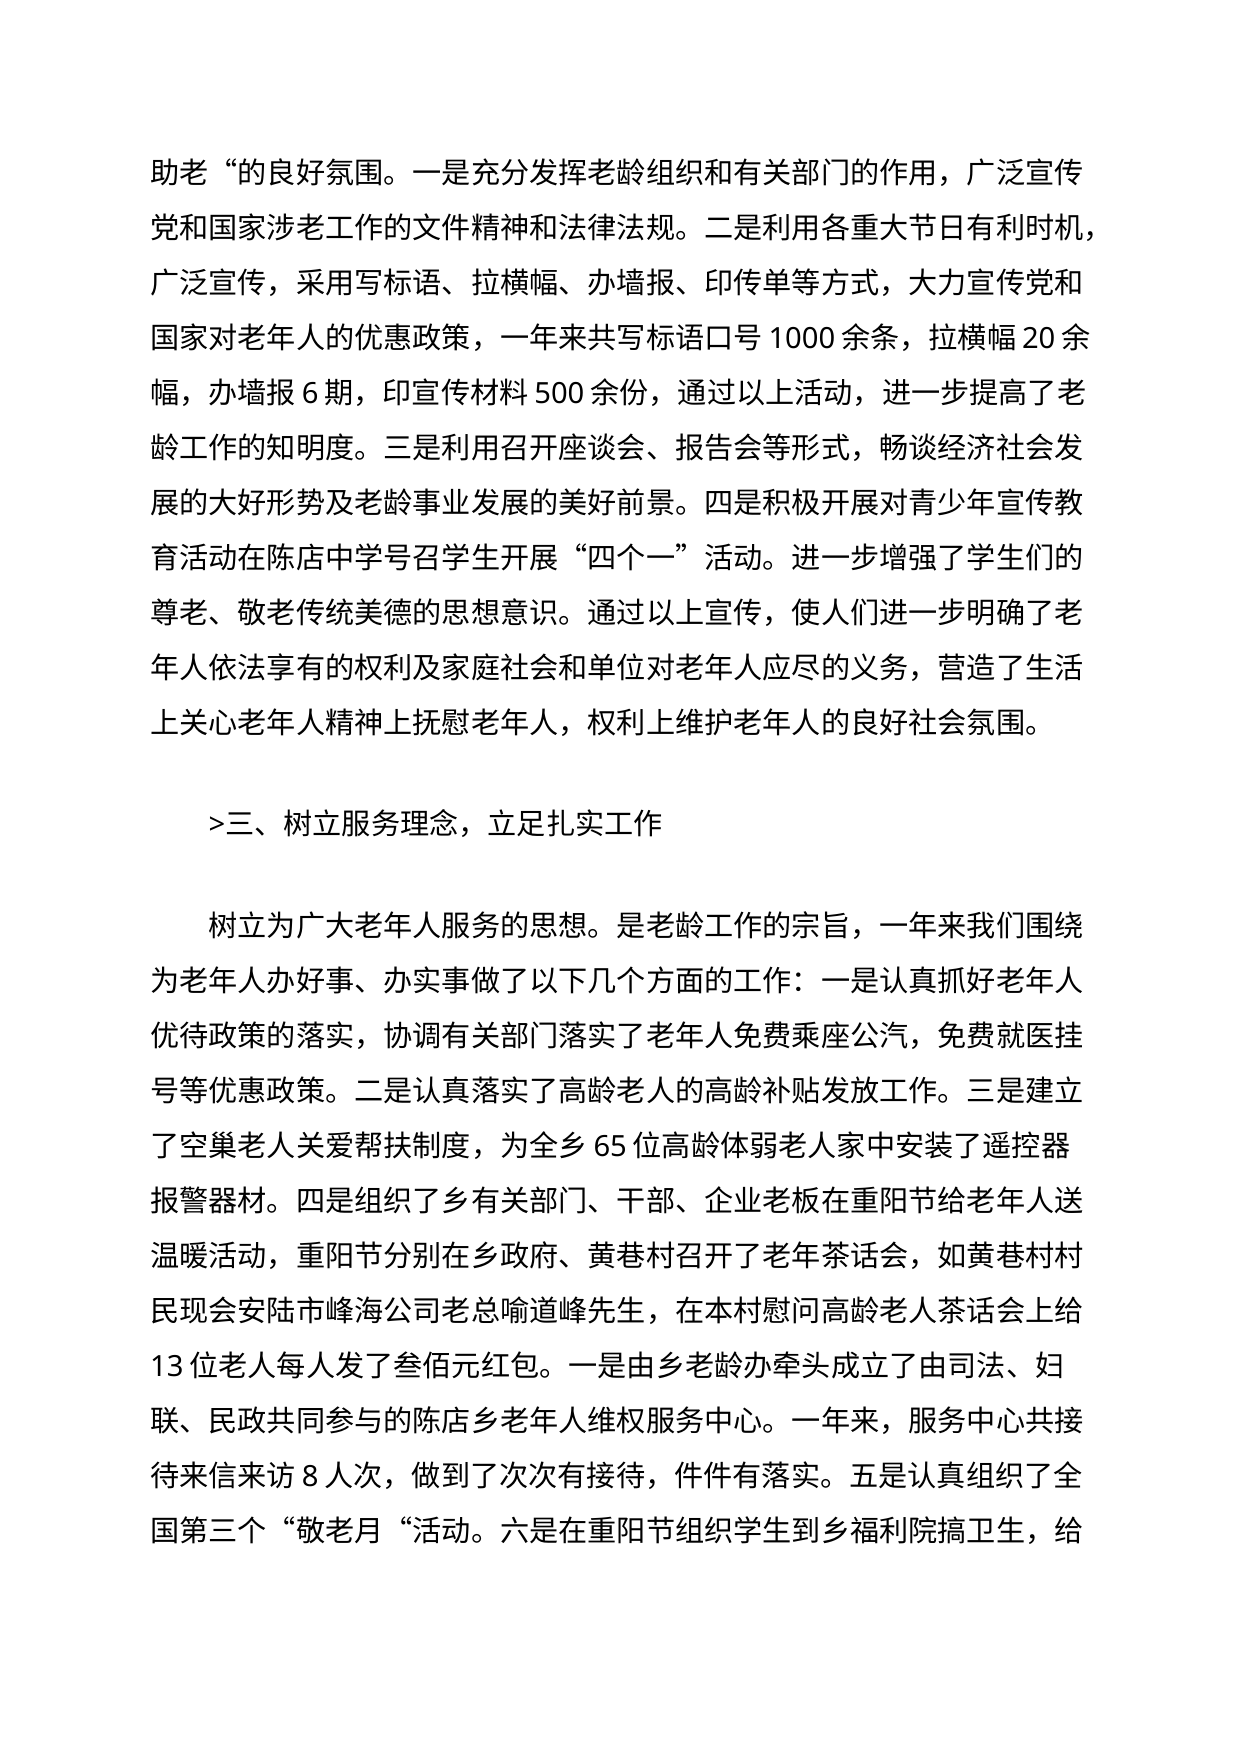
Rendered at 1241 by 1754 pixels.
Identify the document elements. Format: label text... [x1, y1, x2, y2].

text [150, 150, 1090, 741]
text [150, 903, 1090, 1549]
text >三、树立服务理念，立足扎实工作 [150, 801, 1090, 843]
